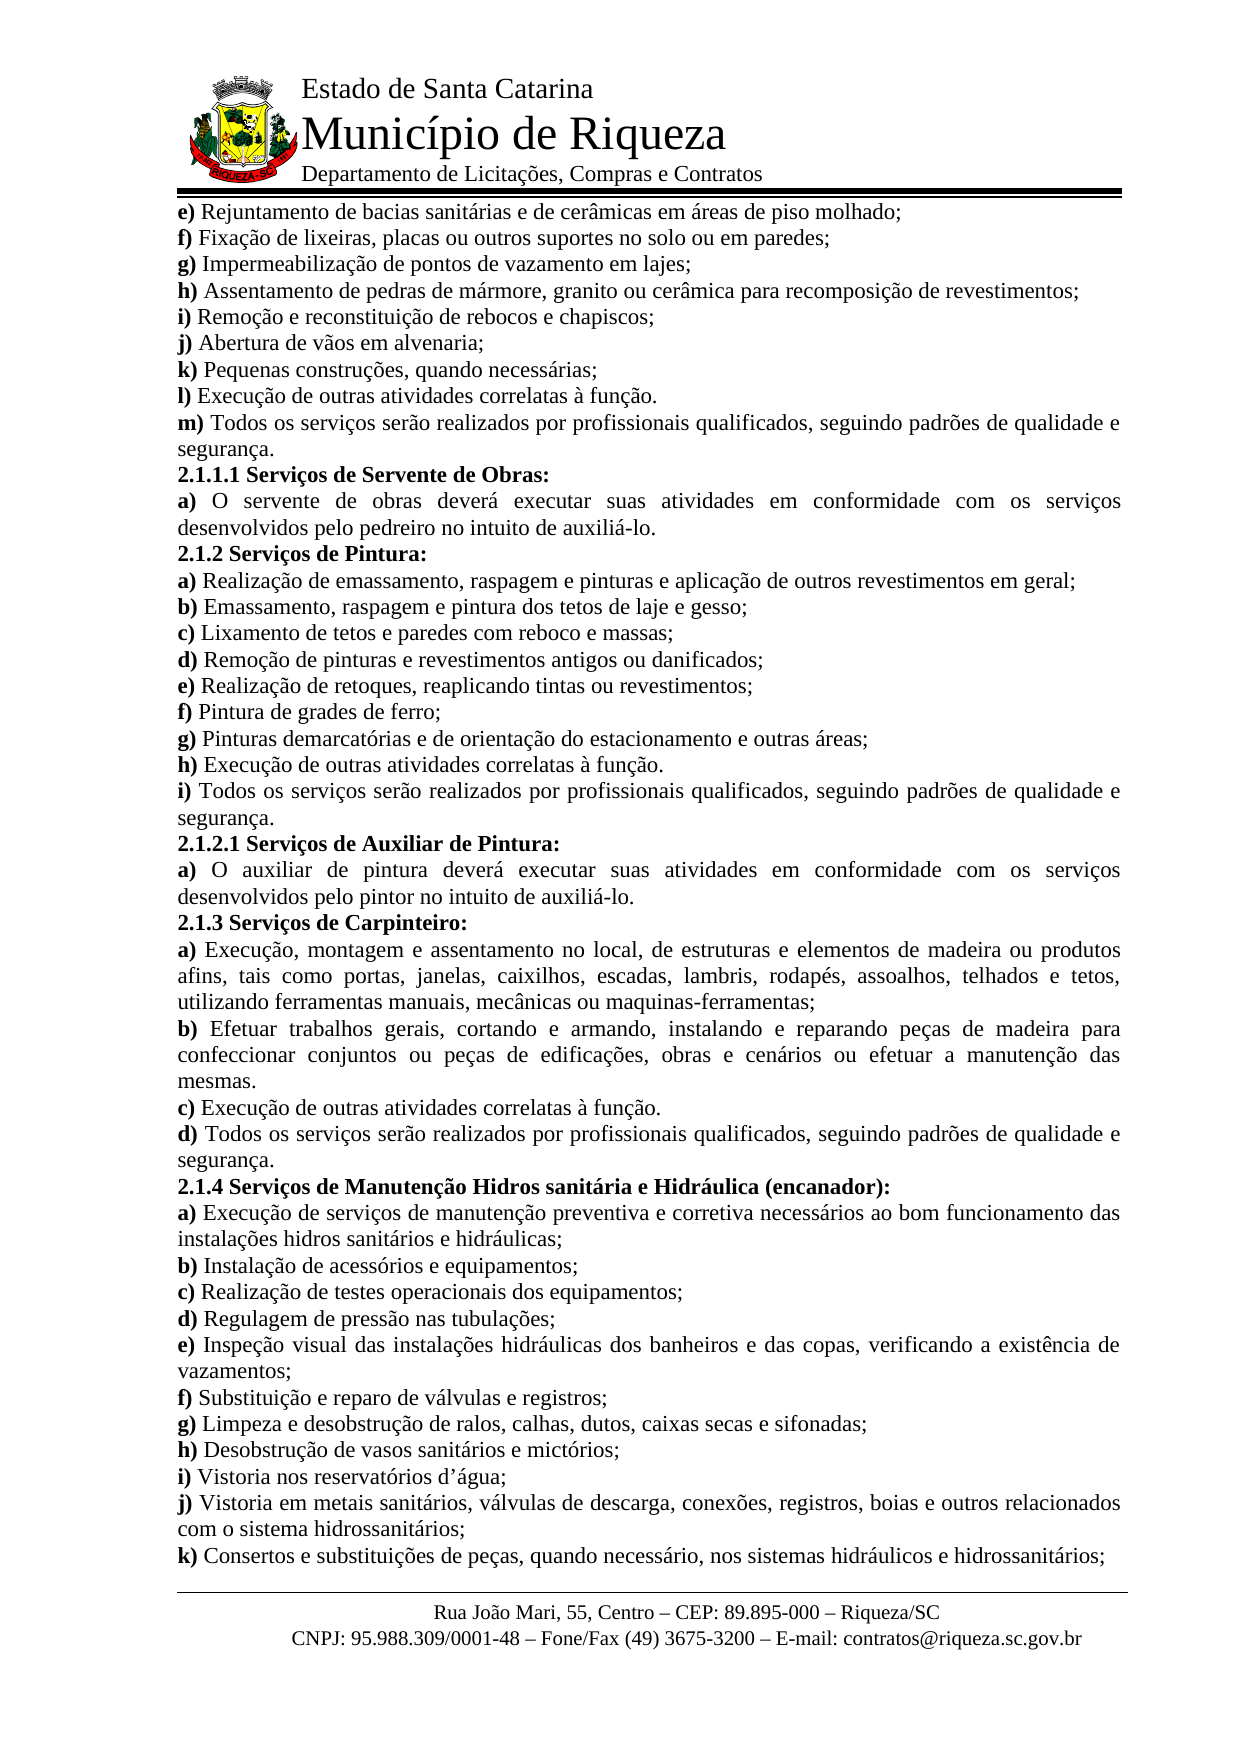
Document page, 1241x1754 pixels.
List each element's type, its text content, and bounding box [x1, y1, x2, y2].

text c) Lixamento de tetos e paredes com reboco e massas; [177, 619, 1122, 646]
text m) Todos os serviços serão realizados por profissionais qualificados, seguindo padrões de qualidade e segurança. [177, 408, 1122, 461]
text 2.1.3 Serviços de Carpinteiro: [177, 909, 1122, 936]
text c) Execução de outras atividades correlatas à função. [177, 1094, 1122, 1120]
text f) Fixação de lixeiras, placas ou outros suportes no solo ou em paredes; [177, 224, 1122, 250]
text b) Instalação de acessórios e equipamentos; [177, 1252, 1122, 1278]
text i) Vistoria nos reservatórios d’água; [177, 1463, 1122, 1489]
text d) Todos os serviços serão realizados por profissionais qualificados, seguindo padrões de qualidade e segurança. [177, 1120, 1122, 1173]
text e) Inspeção visual das instalações hidráulicas dos banheiros e das copas, verificando a existência de vazamentos; [177, 1331, 1122, 1384]
text 2.1.2.1 Serviços de Auxiliar de Pintura: [177, 830, 1122, 857]
text d) Remoção de pinturas e revestimentos antigos ou danificados; [177, 646, 1122, 672]
text b) Efetuar trabalhos gerais, cortando e armando, instalando e reparando peças de madeira para confeccionar conjuntos ou peças de edificações, obras e cenários ou efetuar a manutenção das mesmas. [177, 1015, 1122, 1094]
text h) Execução de outras atividades correlatas à função. [177, 751, 1122, 777]
text k) Consertos e substituições de peças, quando necessário, nos sistemas hidráulicos e hidrossanitários; [177, 1542, 1122, 1568]
text i) Todos os serviços serão realizados por profissionais qualificados, seguindo padrões de qualidade e segurança. [177, 777, 1122, 830]
text f) Substituição e reparo de válvulas e registros; [177, 1384, 1122, 1410]
text 2.1.2 Serviços de Pintura: [177, 540, 1122, 567]
text h) Assentamento de pedras de mármore, granito ou cerâmica para recomposição de revestimentos; [177, 277, 1122, 303]
text i) Remoção e reconstituição de rebocos e chapiscos; [177, 303, 1122, 329]
text g) Pinturas demarcatórias e de orientação do estacionamento e outras áreas; [177, 725, 1122, 751]
text a) O servente de obras deverá executar suas atividades em conformidade com os serviços desenvolvidos pelo pedreiro no intuito de auxiliá-lo. [177, 488, 1122, 540]
text g) Impermeabilização de pontos de vazamento em lajes; [177, 250, 1122, 277]
text a) Realização de emassamento, raspagem e pinturas e aplicação de outros revestimentos em geral; [177, 567, 1122, 593]
text j) Vistoria em metais sanitários, válvulas de descarga, conexões, registros, boias e outros relacionados com o sistema hidrossanitários; [177, 1489, 1122, 1542]
text b) Emassamento, raspagem e pintura dos tetos de laje e gesso; [177, 593, 1122, 619]
text a) Execução, montagem e assentamento no local, de estruturas e elementos de madeira ou produtos afins, tais como portas, janelas, caixilhos, escadas, lambris, rodapés, assoalhos, telhados e tetos, utilizando ferramentas manuais, mecânicas ou maquinas-ferramentas; [177, 936, 1122, 1015]
text 2.1.1.1 Serviços de Servente de Obras: [177, 461, 1122, 488]
text a) Execução de serviços de manutenção preventiva e corretiva necessários ao bom funcionamento das instalações hidros sanitários e hidráulicas; [177, 1199, 1122, 1252]
text k) Pequenas construções, quando necessárias; [177, 356, 1122, 382]
text l) Execução de outras atividades correlatas à função. [177, 382, 1122, 408]
text e) Rejuntamento de bacias sanitárias e de cerâmicas em áreas de piso molhado; [177, 198, 1122, 224]
text 2.1.4 Serviços de Manutenção Hidros sanitária e Hidráulica (encanador): [177, 1173, 1122, 1199]
text g) Limpeza e desobstrução de ralos, calhas, dutos, caixas secas e sifonadas; [177, 1410, 1122, 1436]
text f) Pintura de grades de ferro; [177, 698, 1122, 725]
text c) Realização de testes operacionais dos equipamentos; [177, 1278, 1122, 1304]
text d) Regulagem de pressão nas tubulações; [177, 1304, 1122, 1331]
text e) Realização de retoques, reaplicando tintas ou revestimentos; [177, 672, 1122, 698]
text a) O auxiliar de pintura deverá executar suas atividades em conformidade com os serviços desenvolvidos pelo pintor no intuito de auxiliá-lo. [177, 857, 1122, 909]
text j) Abertura de vãos em alvenaria; [177, 329, 1122, 356]
text h) Desobstrução de vasos sanitários e mictórios; [177, 1436, 1122, 1463]
